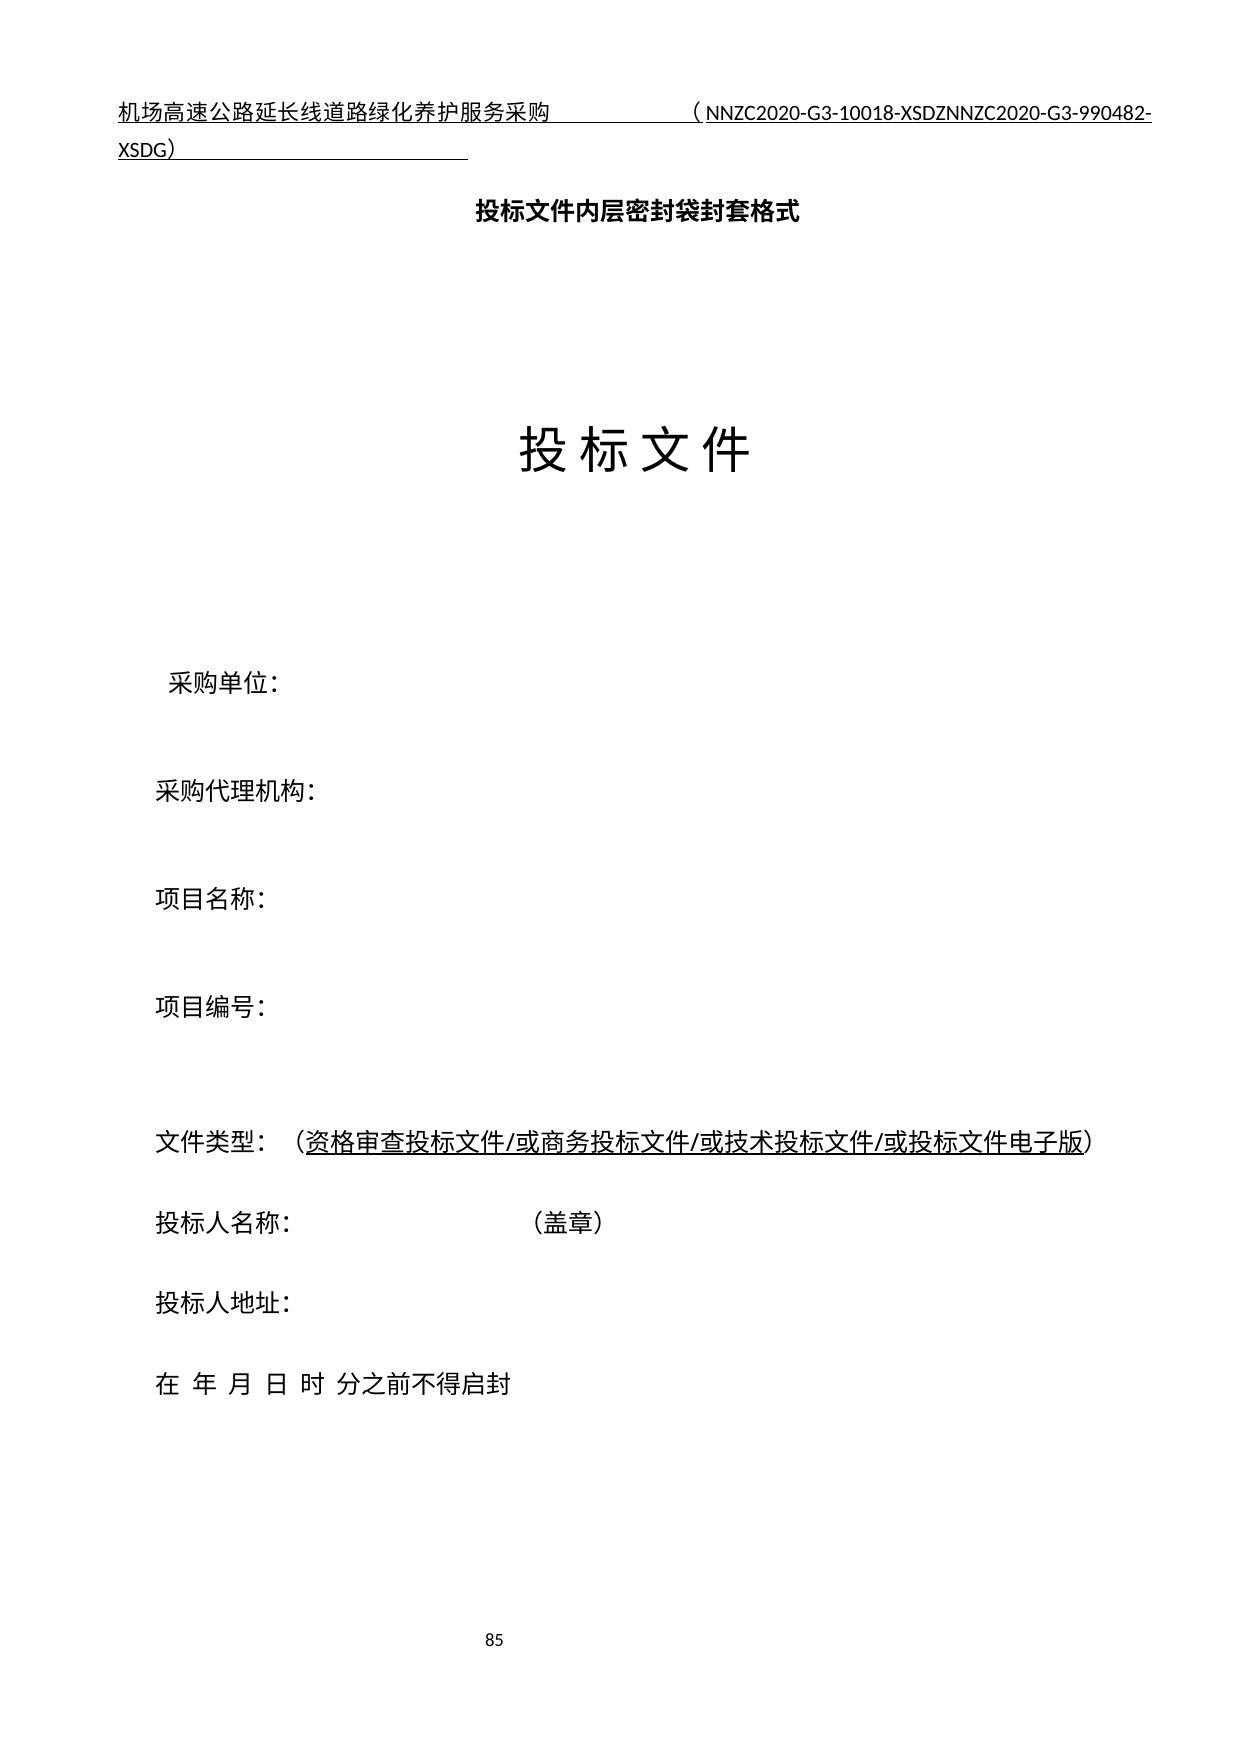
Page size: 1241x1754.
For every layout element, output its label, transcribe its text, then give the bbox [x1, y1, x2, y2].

text 投标文件内层密封袋封套格式 [118, 191, 1152, 228]
text 投 标 文 件 [118, 411, 1152, 483]
text 采购代理机构： [118, 770, 1152, 808]
text 项目编号： [118, 986, 1152, 1024]
text 项目名称： [118, 878, 1152, 916]
text 在 年 月 日 时 分之前不得启封 [118, 1365, 1152, 1401]
text 文件类型：（资格审查投标文件/或商务投标文件/或技术投标文件/或投标文件电子版） [118, 1122, 1152, 1159]
text 投标人地址： [118, 1284, 1152, 1320]
text 投标人名称： （盖章） [118, 1203, 1152, 1239]
text 采购单位： [118, 662, 1152, 699]
